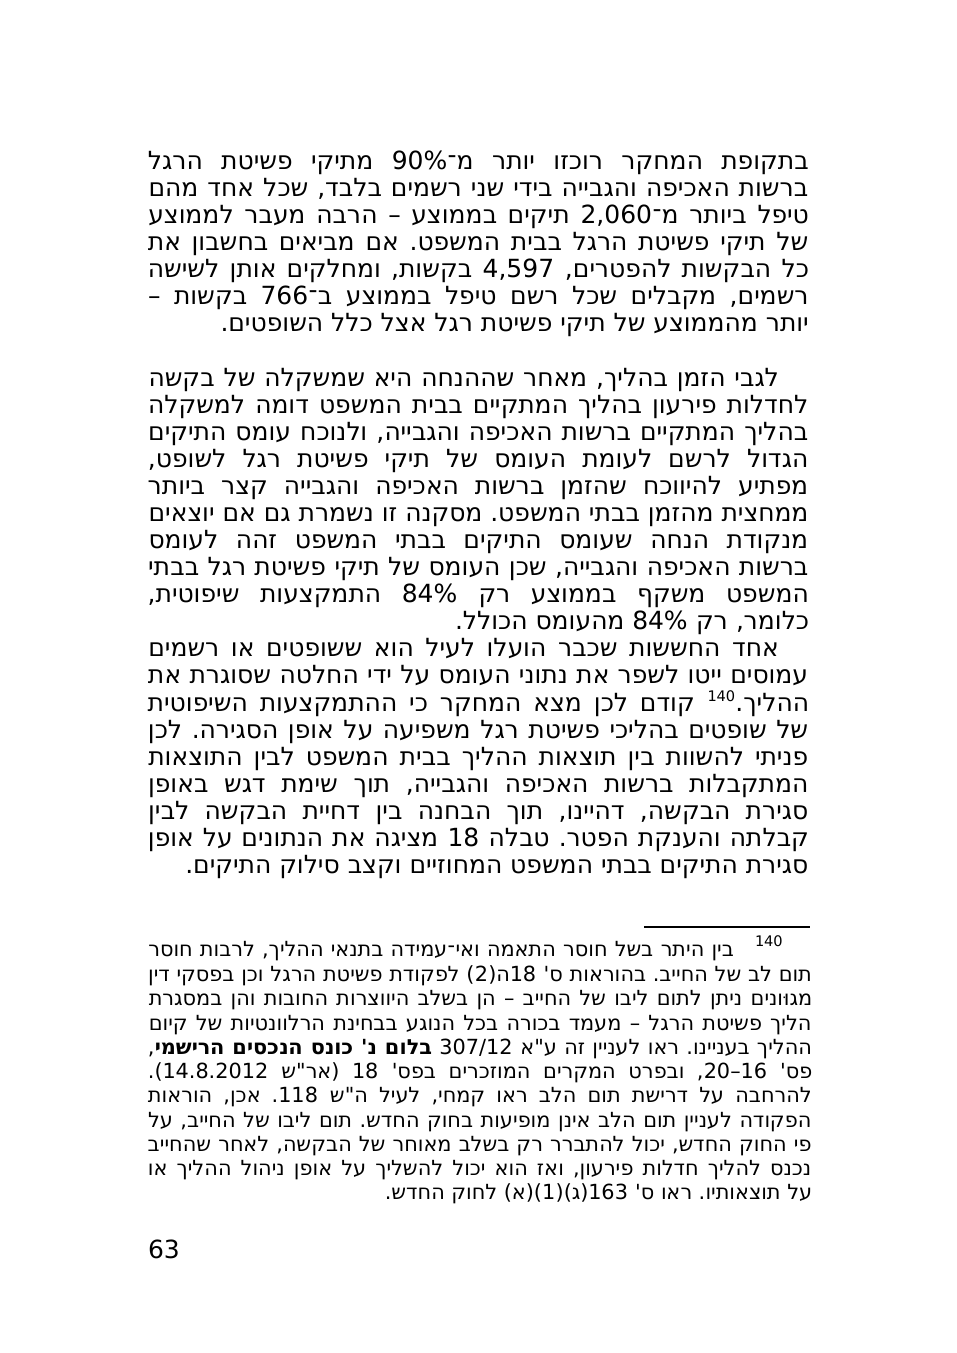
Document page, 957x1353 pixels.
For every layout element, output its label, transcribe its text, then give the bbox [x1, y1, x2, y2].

text לגבי הזמן בהליך, מאחר שההנחה היא שמשקלה של בקשה לחדלות פירעון בהליך המתקיים בבית המשפט דומה למשקלה בהליך המתקיים ברשות האכיפה והגבייה, ולנוכח עומס התיקים הגדול לרשם לעומת העומס של תיקי פשיטת רגל לשופט, מפתיע להיווכח שהזמן ברשות האכיפה והגבייה קצר ביותר ממחצית מהזמן בבתי המשפט. מסקנה זו נשמרת גם אם יוצאים מנקודת הנחה שעומס התיקים בבתי המשפט זהה לעומס ברשות האכיפה והגבייה, שכן העומס של תיקי פשיטת רגל בבתי המשפט משקף בממוצע רק 84% התמקצעות שיפוטית, כלומר, רק 84% מהעומס הכולל. [148, 364, 809, 635]
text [148, 148, 809, 337]
text אחד החששות שכבר הועלו לעיל הוא ששופטים או רשמים עמוסים ייטו לשפר את נתוני העומס על ידי החלטה שסוגרת את ההליך. קודם לכן מצא המחקר כי ההתמקצעות השיפוטית של שופטים בהליכי פשיטת רגל משפיעה על אופן הסגירה. לכן פניתי להשוות בין תוצאות ההליך בבית המשפט לבין התוצאות המתקבלות ברשות האכיפה והגבייה, תוך שימת דגש באופן סגירת הבקשה, דהיינו, תוך הבחנה בין דחיית הבקשה לבין קבלתה והענקת הפטר. טבלה 18 מציגה את הנתונים על אופן סגירת התיקים בבתי המשפט המחוזיים וקצב סילוק התיקים. [148, 635, 809, 879]
